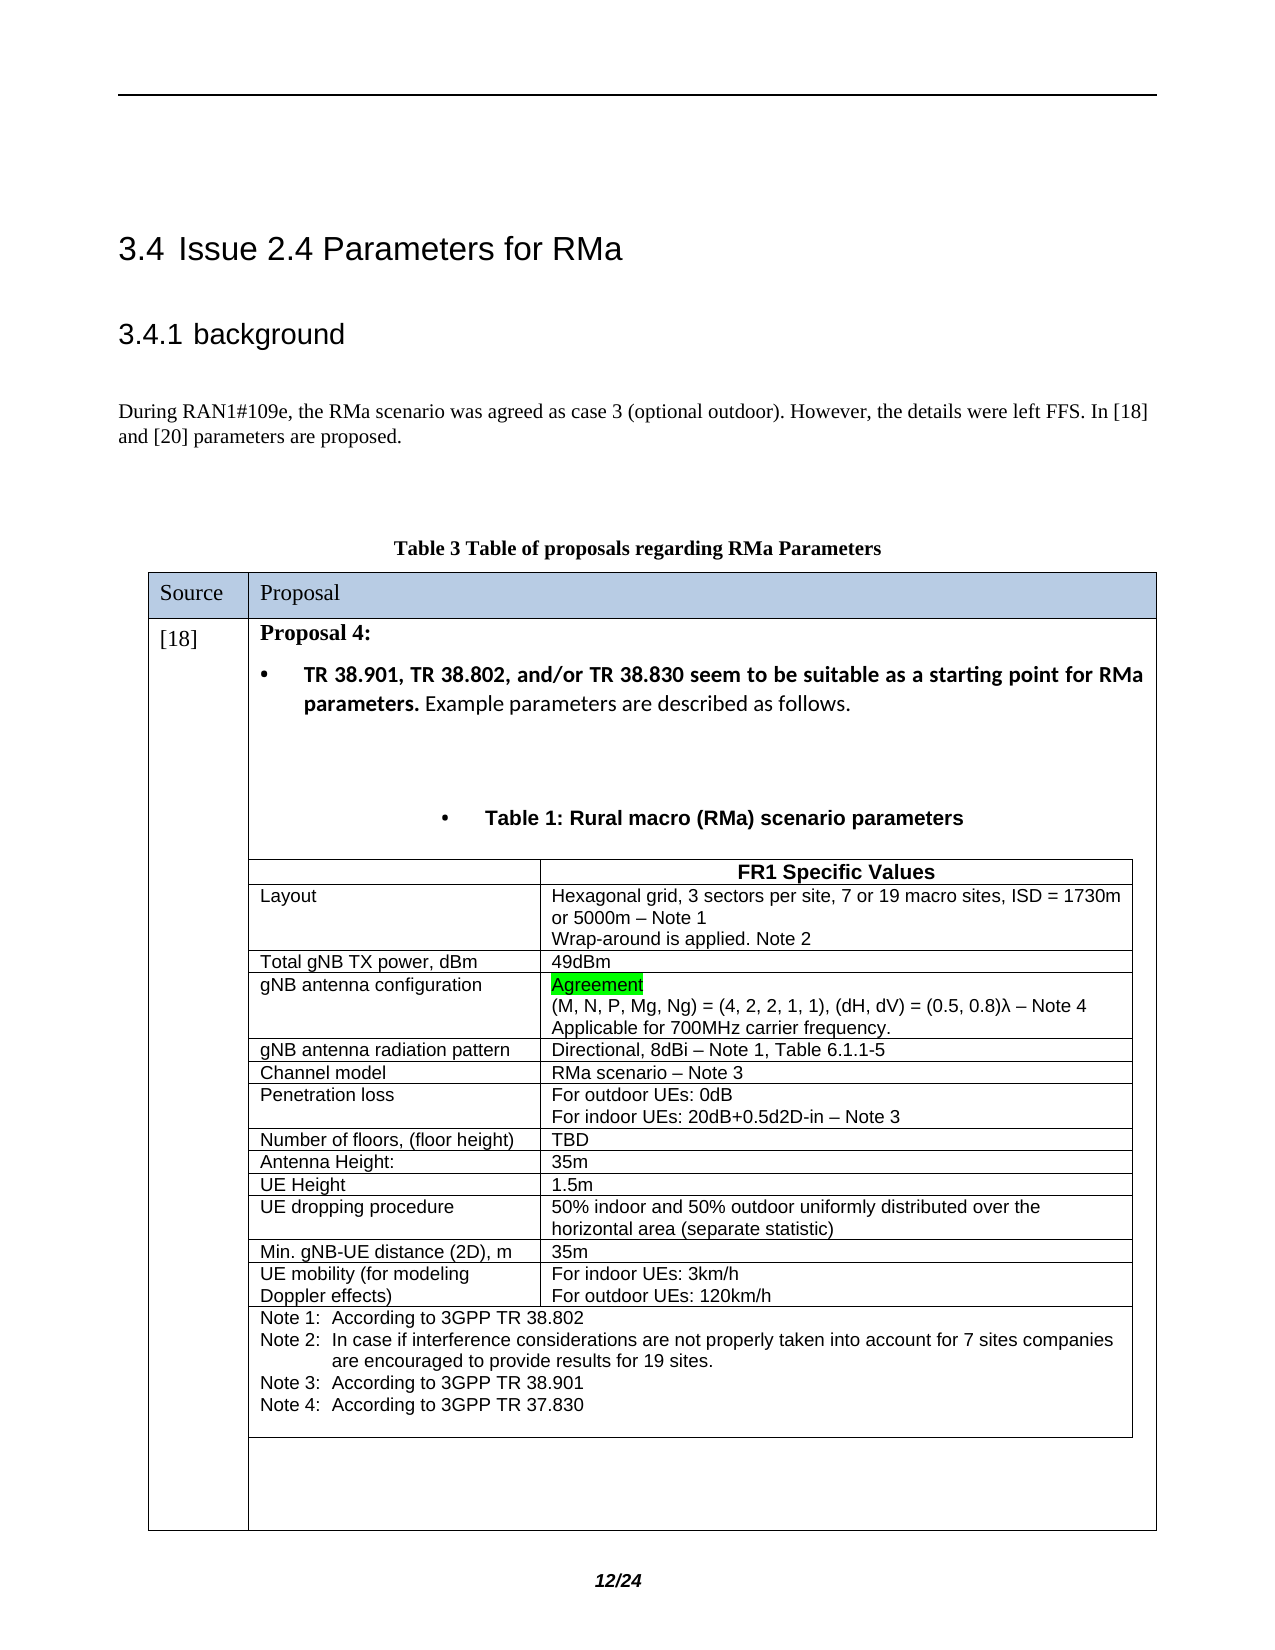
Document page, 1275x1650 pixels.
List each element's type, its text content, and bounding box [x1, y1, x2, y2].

table_header Proposal [249, 573, 1156, 618]
text During RAN1#109e, the RMa scenario was agreed as case 3 (optional outdoor). However, the details were left FFS. In [18] and [20] parameters are proposed. [118, 399, 1157, 448]
subtitle Issue 2.4 Parameters for RMa [118, 229, 1157, 268]
subtitle background [118, 317, 1157, 350]
table_cell [18] [149, 619, 248, 1529]
table_header Source [149, 573, 248, 618]
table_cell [249, 619, 1156, 1529]
